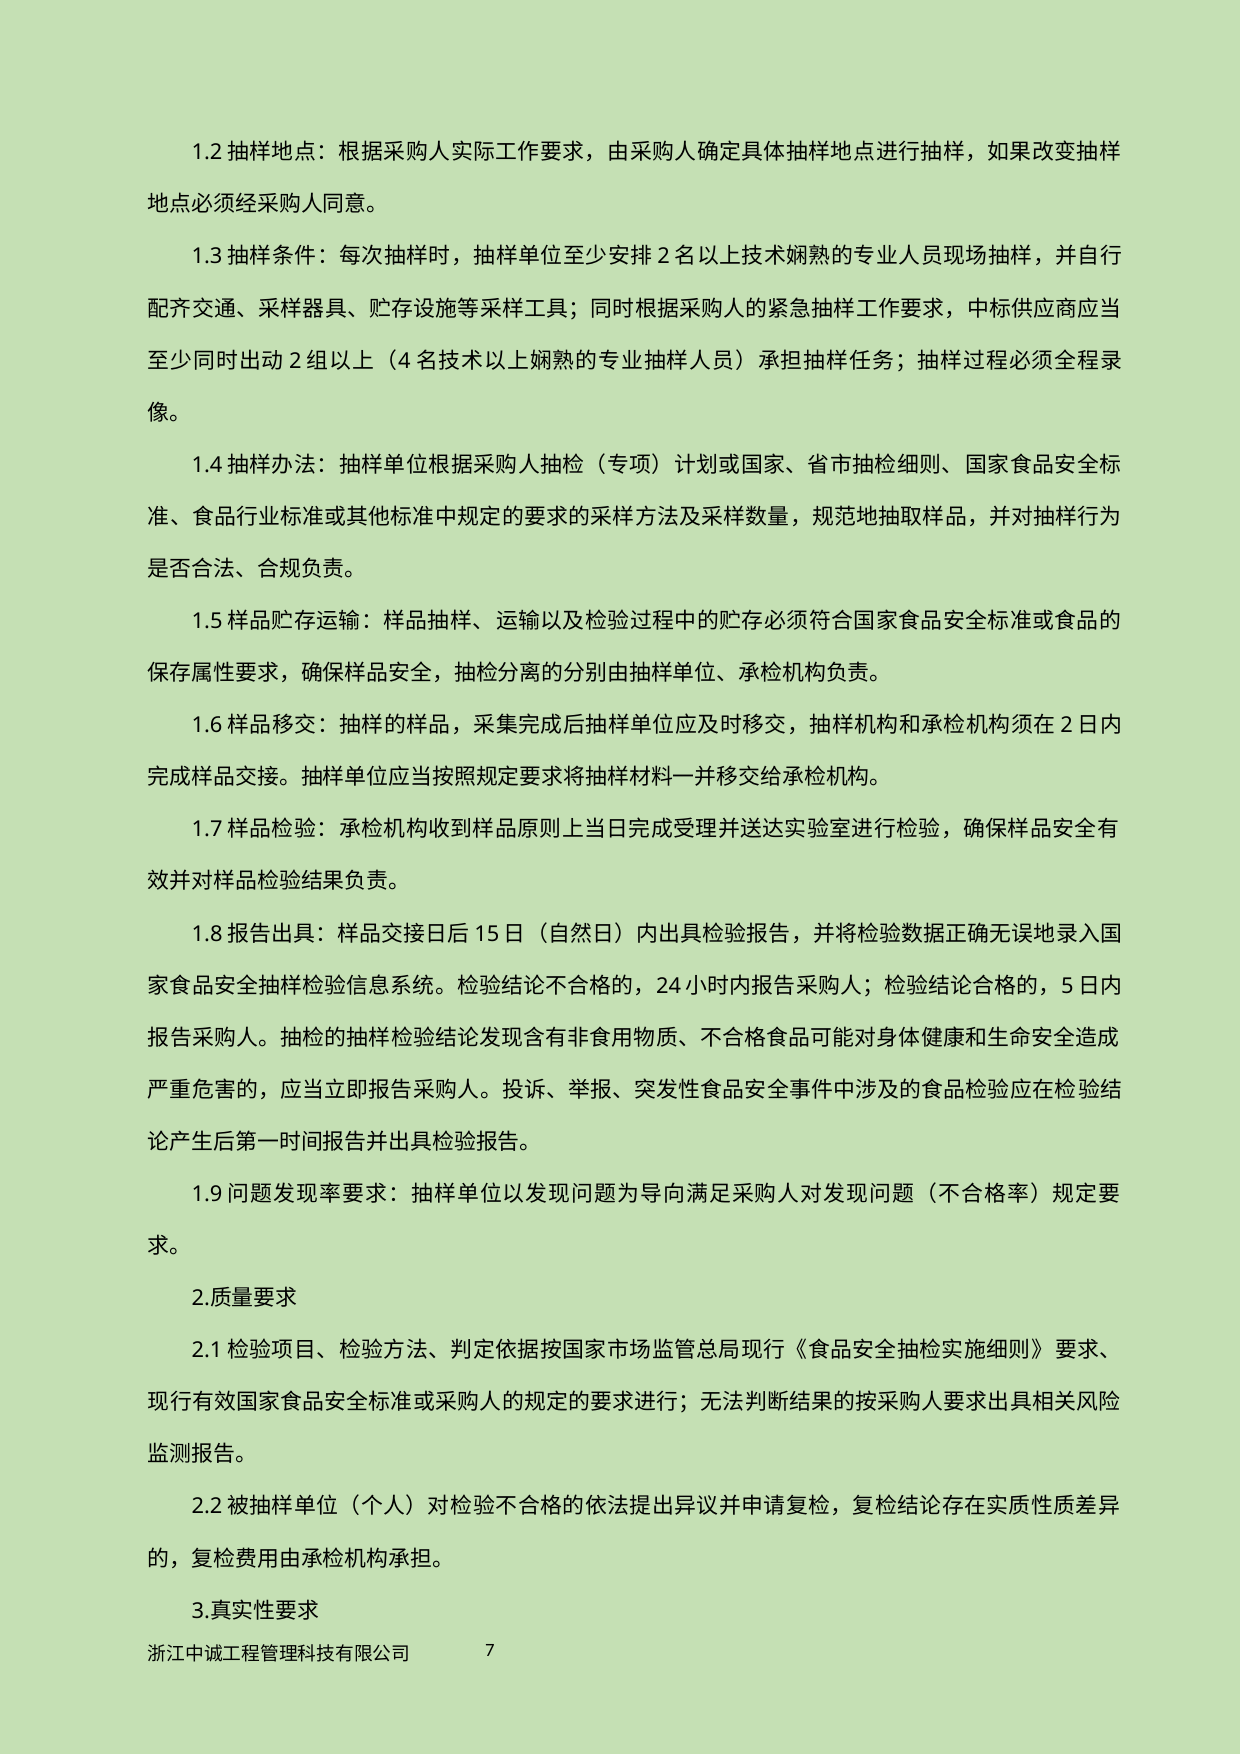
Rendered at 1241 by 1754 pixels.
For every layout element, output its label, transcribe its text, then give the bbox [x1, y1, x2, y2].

text 1.6样品移交：抽样的样品，采集完成后抽样单位应及时移交，抽样机构和承检机构须在2日内完成样品交接。抽样单位应当按照规定要求将抽样材料一并移交给承检机构。 [148, 691, 1122, 795]
text 1.2抽样地点：根据采购人实际工作要求，由采购人确定具体抽样地点进行抽样，如果改变抽样地点必须经采购人同意。 [148, 118, 1122, 222]
text 1.5样品贮存运输：样品抽样、运输以及检验过程中的贮存必须符合国家食品安全标准或食品的保存属性要求，确保样品安全，抽检分离的分别由抽样单位、承检机构负责。 [148, 587, 1122, 691]
text 3.真实性要求 [148, 1576, 1122, 1628]
text 1.9问题发现率要求：抽样单位以发现问题为导向满足采购人对发现问题（不合格率）规定要求。 [148, 1160, 1122, 1264]
text 2.1检验项目、检验方法、判定依据按国家市场监管总局现行《食品安全抽检实施细则》要求、现行有效国家食品安全标准或采购人的规定的要求进行；无法判断结果的按采购人要求出具相关风险监测报告。 [148, 1316, 1122, 1472]
text 1.7样品检验：承检机构收到样品原则上当日完成受理并送达实验室进行检验，确保样品安全有效并对样品检验结果负责。 [148, 795, 1122, 899]
text 1.8报告出具：样品交接日后15日（自然日）内出具检验报告，并将检验数据正确无误地录入国家食品安全抽样检验信息系统。检验结论不合格的，24小时内报告采购人；检验结论合格的，5日内报告采购人。抽检的抽样检验结论发现含有非食用物质、不合格食品可能对身体健康和生命安全造成严重危害的，应当立即报告采购人。投诉、举报、突发性食品安全事件中涉及的食品检验应在检验结论产生后第一时间报告并出具检验报告。 [148, 899, 1122, 1160]
text 2.2被抽样单位（个人）对检验不合格的依法提出异议并申请复检，复检结论存在实质性质差异的，复检费用由承检机构承担。 [148, 1472, 1122, 1576]
text 1.4抽样办法：抽样单位根据采购人抽检（专项）计划或国家、省市抽检细则、国家食品安全标准、食品行业标准或其他标准中规定的要求的采样方法及采样数量，规范地抽取样品，并对抽样行为是否合法、合规负责。 [148, 431, 1122, 587]
text 2.质量要求 [148, 1264, 1122, 1316]
text 1.3抽样条件：每次抽样时，抽样单位至少安排2名以上技术娴熟的专业人员现场抽样，并自行配齐交通、采样器具、贮存设施等采样工具；同时根据采购人的紧急抽样工作要求，中标供应商应当至少同时出动2组以上（4名技术以上娴熟的专业抽样人员）承担抽样任务；抽样过程必须全程录像。 [148, 222, 1122, 431]
